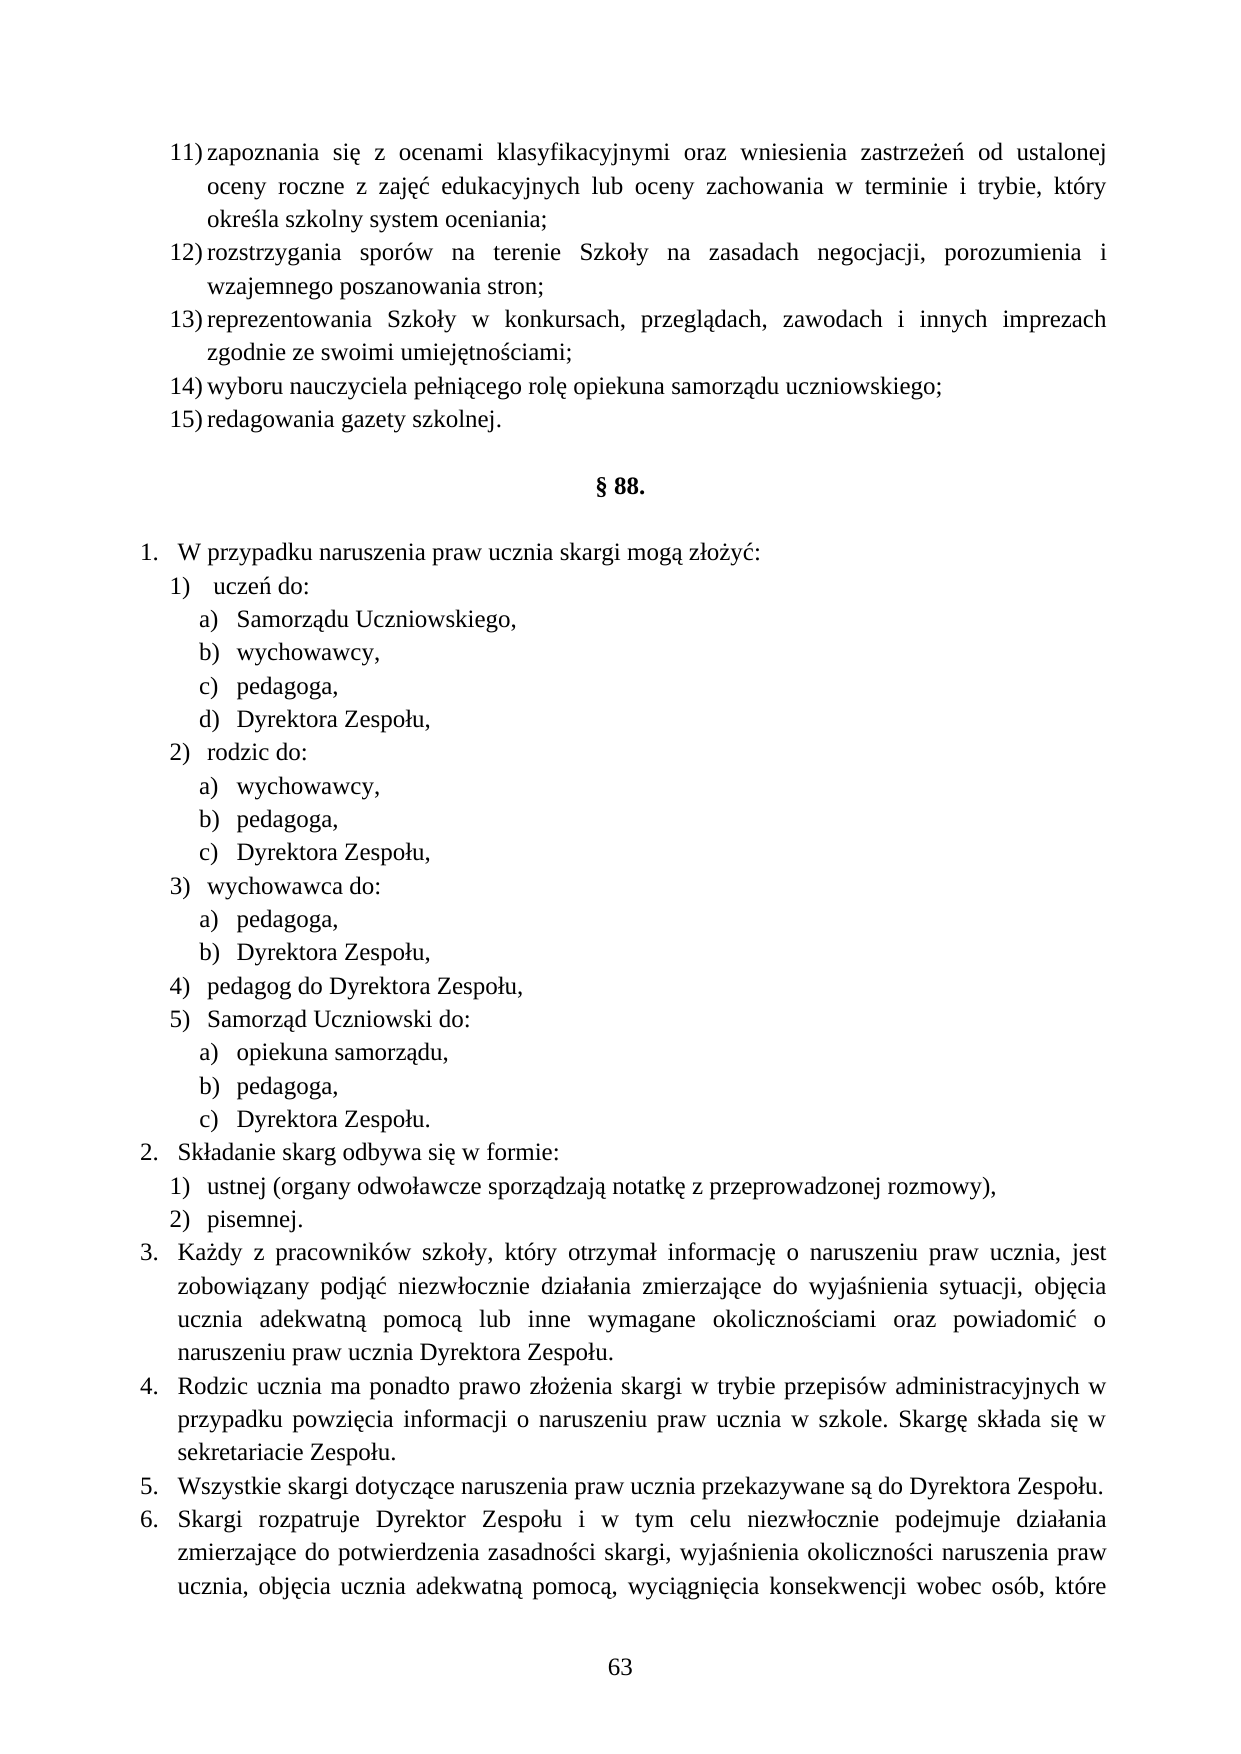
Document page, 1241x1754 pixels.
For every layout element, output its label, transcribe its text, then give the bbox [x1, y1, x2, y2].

list pedagoga, [199, 666, 1107, 699]
list W przypadku naruszenia praw ucznia skargi mogą złożyć: [140, 533, 1107, 566]
list pedagoga, [199, 799, 1107, 833]
text § 88. [133, 466, 1107, 499]
list zapoznania się z ocenami klasyfikacyjnymi oraz wniesienia zastrzeżeń od ustalonej oceny roczne z zajęć edukacyjnych lub oceny zachowania w terminie i trybie, który określa szkolny system oceniania; [169, 133, 1107, 233]
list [140, 1499, 1107, 1599]
list Dyrektora Zespołu. [199, 1099, 1107, 1133]
list Samorządu Uczniowskiego, [199, 599, 1107, 633]
list rodzic do: [169, 733, 1107, 766]
list Dyrektora Zespołu, [199, 699, 1107, 733]
list Każdy z pracowników szkoły, który otrzymał informację o naruszeniu praw ucznia, jest zobowiązany podjąć niezwłocznie działania zmierzające do wyjaśnienia sytuacji, objęcia ucznia adekwatną pomocą lub inne wymagane okolicznościami oraz powiadomić o naruszeniu praw ucznia Dyrektora Zespołu. [140, 1233, 1107, 1366]
list rozstrzygania sporów na terenie Szkoły na zasadach negocjacji, porozumienia i wzajemnego poszanowania stron; [169, 233, 1107, 299]
list Składanie skarg odbywa się w formie: [140, 1133, 1107, 1166]
list pedagog do Dyrektora Zespołu, [169, 966, 1107, 999]
list redagowania gazety szkolnej. [169, 399, 1107, 433]
list Dyrektora Zespołu, [199, 933, 1107, 966]
list pedagoga, [199, 1066, 1107, 1099]
list reprezentowania Szkoły w konkursach, przeglądach, zawodach i innych imprezach zgodnie ze swoimi umiejętnościami; [169, 299, 1107, 366]
list Rodzic ucznia ma ponadto prawo złożenia skargi w trybie przepisów administracyjnych w przypadku powzięcia informacji o naruszeniu praw ucznia w szkole. Skargę składa się w sekretariacie Zespołu. [140, 1366, 1107, 1466]
list uczeń do: [169, 566, 1107, 599]
list opiekuna samorządu, [199, 1033, 1107, 1066]
list Samorząd Uczniowski do: [169, 999, 1107, 1033]
list Dyrektora Zespołu, [199, 833, 1107, 866]
list wychowawcy, [199, 633, 1107, 666]
list wychowawca do: [169, 866, 1107, 899]
list pisemnej. [169, 1199, 1107, 1233]
list wyboru nauczyciela pełniącego rolę opiekuna samorządu uczniowskiego; [169, 366, 1107, 399]
list Wszystkie skargi dotyczące naruszenia praw ucznia przekazywane są do Dyrektora Zespołu. [140, 1466, 1107, 1499]
list wychowawcy, [199, 766, 1107, 799]
list pedagoga, [199, 899, 1107, 933]
list ustnej (organy odwoławcze sporządzają notatkę z przeprowadzonej rozmowy), [169, 1166, 1107, 1199]
